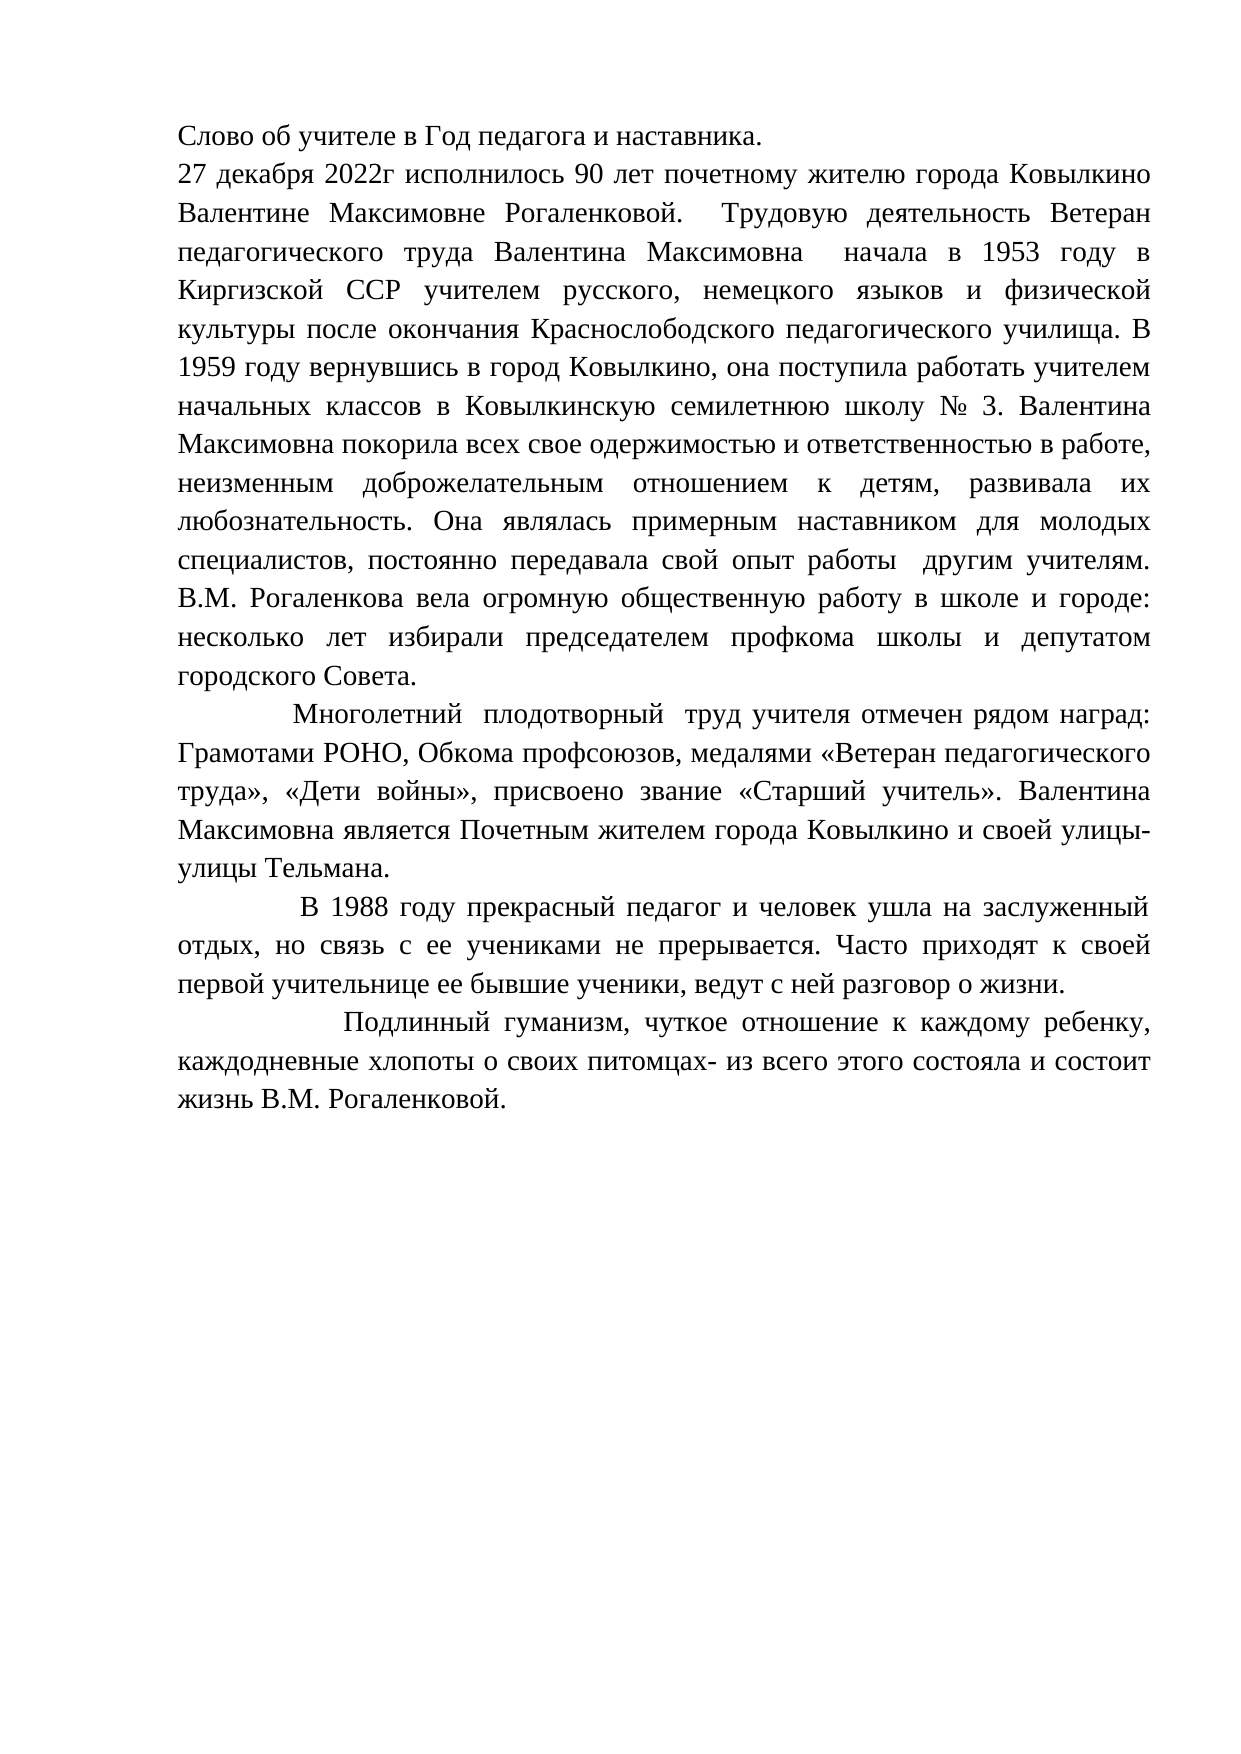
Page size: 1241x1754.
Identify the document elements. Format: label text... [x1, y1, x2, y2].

text В 1988 году прекрасный педагог и человек ушла на заслуженный отдых, но связь с ее учениками не прерывается. Часто приходят к своей первой учительнице ее бывшие ученики, ведут с ней разговор о жизни. [177, 889, 1152, 999]
text 27 декабря 2022г исполнилось 90 лет почетному жителю города Ковылкино Валентине Максимовне Рогаленковой. Трудовую деятельность Ветеран педагогического труда Валентина Максимовна начала в 1953 году в Киргизской ССР учителем русского, немецкого языков и физической культуры после окончания Краснослободского педагогического училища. В 1959 году вернувшись в город Ковылкино, она поступила работать учителем начальных классов в Ковылкинскую семилетнюю школу № 3. Валентина Максимовна покорила всех свое одержимостью и ответственностью в работе, неизменным доброжелательным отношением к детям, развивала их любознательность. Она являлась примерным наставником для молодых специалистов, постоянно передавала свой опыт работы другим учителям. В.М. Рогаленкова вела огромную общественную работу в школе и городе: несколько лет избирали председателем профкома школы и депутатом городского Совета. [177, 157, 1152, 691]
text Многолетний плодотворный труд учителя отмечен рядом наград: Грамотами РОНО, Обкома профсоюзов, медалями «Ветеран педагогического труда», «Дети войны», присвоено звание «Старший учитель». Валентина Максимовна является Почетным жителем города Ковылкино и своей улицы-улицы Тельмана. [177, 696, 1152, 884]
text Подлинный гуманизм, чуткое отношение к каждому ребенку, каждодневные хлопоты о своих питомцах- из всего этого состояла и состоит жизнь В.М. Рогаленковой. [177, 1004, 1152, 1115]
text Слово об учителе в Год педагога и наставника. [177, 118, 1152, 152]
